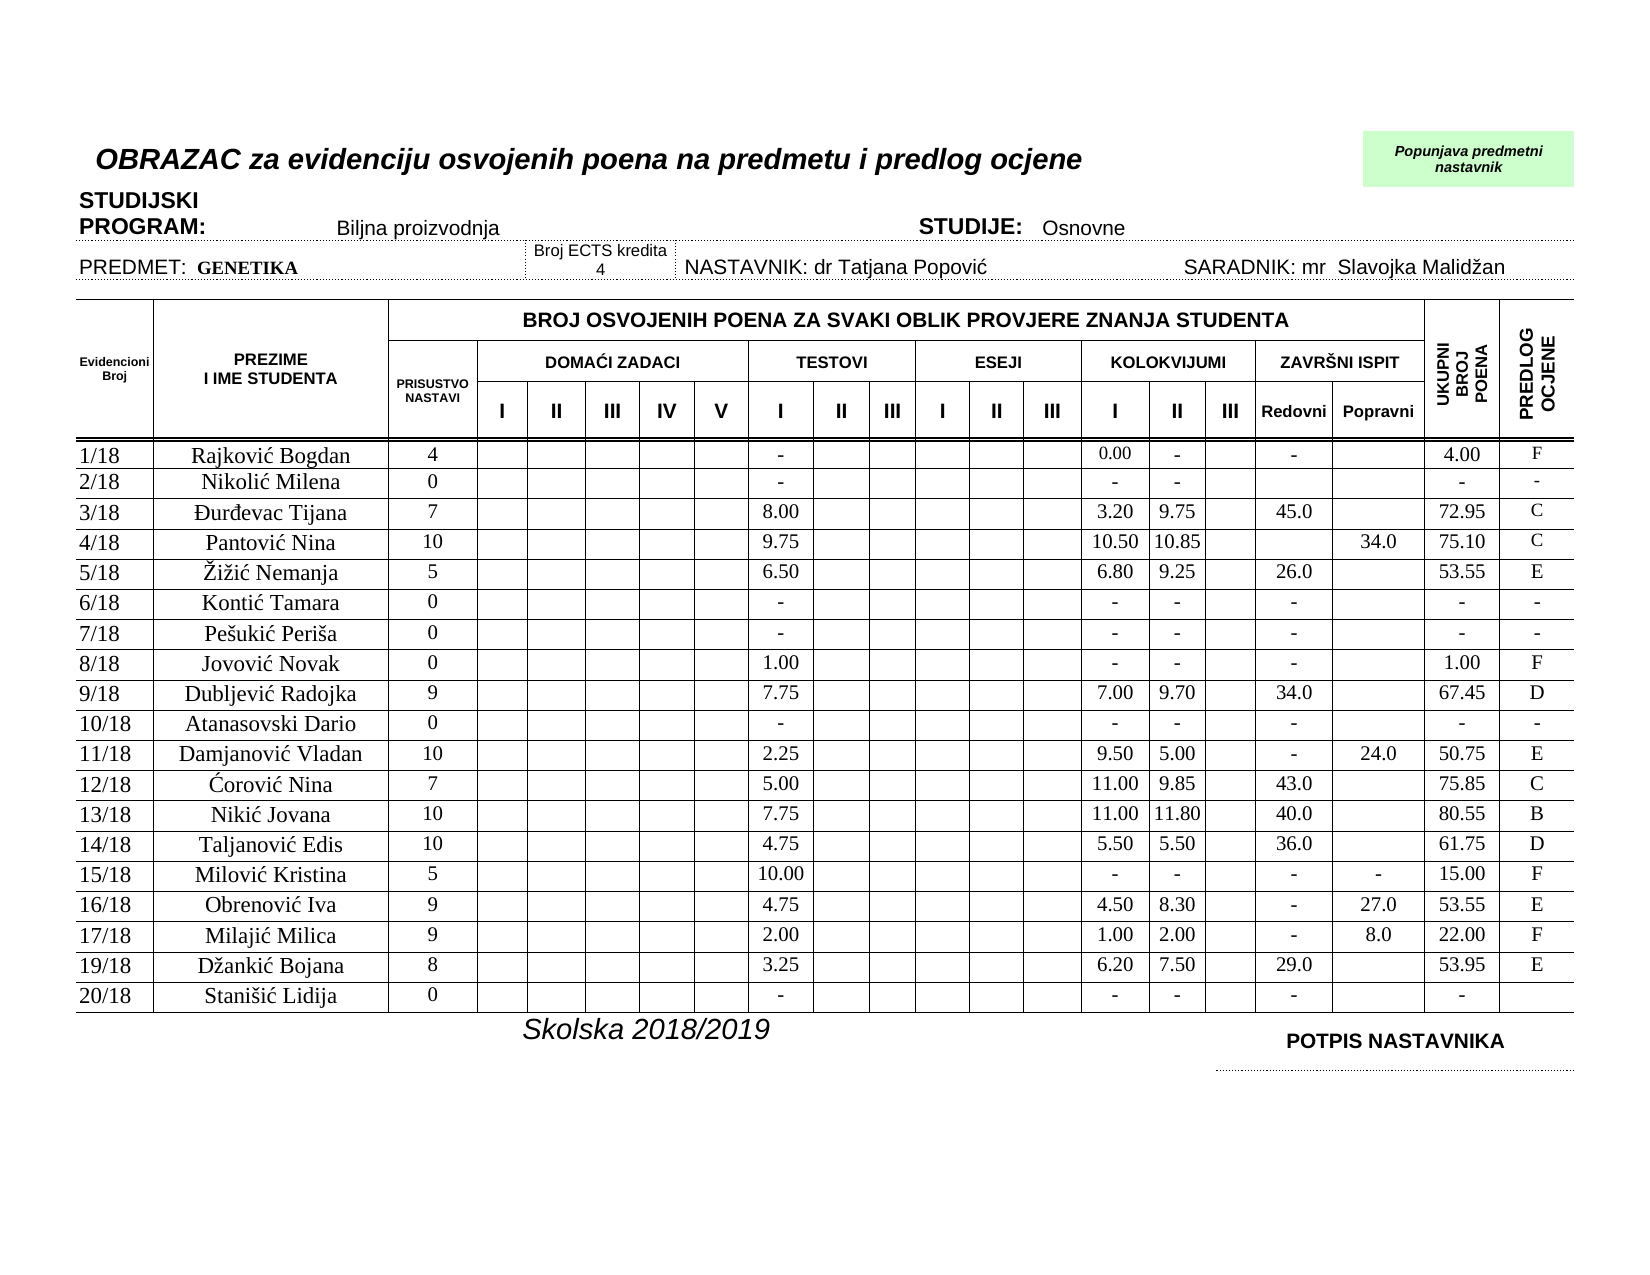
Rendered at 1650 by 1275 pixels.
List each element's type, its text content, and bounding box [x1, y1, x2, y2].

table_cell [1333, 442, 1424, 468]
table_cell C [1500, 530, 1574, 559]
table_cell [528, 469, 585, 498]
table_cell [970, 922, 1023, 951]
table_cell [640, 499, 694, 528]
table_cell [916, 983, 969, 1012]
table_cell [478, 711, 527, 740]
table_cell [870, 832, 915, 861]
table_cell [814, 590, 869, 619]
table_cell 67.45 [1425, 681, 1499, 710]
table_cell [1206, 442, 1255, 468]
table_cell [916, 771, 969, 800]
table_cell 7 [389, 499, 477, 528]
table_cell Pešukić Periša [154, 620, 388, 649]
table_cell 0.00 [1082, 442, 1149, 468]
table_cell 2.00 [749, 922, 813, 951]
table_cell [528, 711, 585, 740]
table_cell 45.0 [1256, 499, 1332, 528]
table_cell II [814, 382, 869, 437]
table_cell I [478, 382, 527, 437]
table_cell 11/18 [76, 741, 153, 770]
table_cell 14/18 [76, 832, 153, 861]
table_cell Nikić Jovana [154, 801, 388, 831]
table_cell - [1256, 620, 1332, 649]
table_cell [1024, 620, 1081, 649]
table_cell II [970, 382, 1023, 437]
table_cell [916, 862, 969, 891]
table_cell [814, 620, 869, 649]
table_cell [695, 681, 748, 710]
table_cell [1206, 560, 1255, 589]
table_cell 7.00 [1082, 681, 1149, 710]
table_cell 34.0 [1256, 681, 1332, 710]
table_cell [870, 590, 915, 619]
table_cell BROJ OSVOJENIH POENA ZA SVAKI OBLIK PROVJERE ZNANJA STUDENTA [389, 300, 1424, 340]
table_cell [695, 892, 748, 921]
table_cell Redovni [1256, 382, 1332, 437]
table_cell [695, 771, 748, 800]
table_cell [916, 681, 969, 710]
table_cell [528, 681, 585, 710]
table_cell [695, 862, 748, 891]
table_cell UKUPNI BROJ POENA [1425, 300, 1499, 437]
table_cell 0 [389, 650, 477, 679]
table_cell 0 [389, 983, 477, 1012]
table_header Popunjava predmetni nastavnik [1363, 131, 1574, 187]
table_cell 10 [389, 801, 477, 831]
table_cell [1024, 741, 1081, 770]
table_cell NASTAVNIK: dr Tatjana Popović [675, 240, 1181, 279]
table_cell 8.0 [1333, 922, 1424, 951]
table_cell 22.00 [1425, 922, 1499, 951]
table_cell [640, 953, 694, 982]
table_cell [528, 560, 585, 589]
table_cell V [695, 382, 748, 437]
table_cell 4.00 [1425, 442, 1499, 468]
table_cell [640, 560, 694, 589]
table_cell Biljna proizvodnja [333, 187, 915, 240]
table_cell Broj ECTS kredita 4 [525, 240, 675, 279]
table_cell 10.50 [1082, 530, 1149, 559]
table_cell [1024, 711, 1081, 740]
table_cell [528, 832, 585, 861]
table_cell [528, 741, 585, 770]
table_cell - [1256, 892, 1332, 921]
table_cell [586, 983, 639, 1012]
table_cell [1024, 953, 1081, 982]
table_cell [970, 711, 1023, 740]
table_cell 1.00 [1425, 650, 1499, 679]
table_cell 10 [389, 741, 477, 770]
table_cell [1206, 741, 1255, 770]
table_cell [478, 650, 527, 679]
table_cell [586, 892, 639, 921]
table_cell [586, 801, 639, 831]
table_cell [586, 953, 639, 982]
table_cell [1206, 530, 1255, 559]
table_cell [814, 892, 869, 921]
table_cell [1206, 983, 1255, 1012]
table_cell 13/18 [76, 801, 153, 831]
table_cell 10.85 [1150, 530, 1205, 559]
table_cell III [870, 382, 915, 437]
table_cell [695, 560, 748, 589]
table_cell F [1500, 862, 1574, 891]
table_cell DOMAĆI ZADACI [478, 341, 748, 381]
table_cell 53.55 [1425, 892, 1499, 921]
table_cell D [1500, 832, 1574, 861]
table_cell [1206, 953, 1255, 982]
table_cell I [916, 382, 969, 437]
table_cell [870, 892, 915, 921]
table_cell Skolska 2018/2019 [76, 1013, 1216, 1069]
table_cell 29.0 [1256, 953, 1332, 982]
table_cell [1206, 650, 1255, 679]
table_cell [586, 499, 639, 528]
table_cell [528, 801, 585, 831]
table_cell Milović Kristina [154, 862, 388, 891]
table_cell 7 [389, 771, 477, 800]
table_cell [586, 922, 639, 951]
table_cell [1206, 681, 1255, 710]
table_cell 6.20 [1082, 953, 1149, 982]
table_cell [586, 771, 639, 800]
table_cell 1/18 [76, 442, 153, 468]
table_cell [478, 530, 527, 559]
table_cell 10 [389, 832, 477, 861]
table_cell Nikolić Milena [154, 469, 388, 498]
table_cell [814, 741, 869, 770]
table_cell [640, 862, 694, 891]
table_cell [640, 590, 694, 619]
table_cell [1024, 862, 1081, 891]
table_cell SARADNIK: mr Slavojka Malidžan [1181, 240, 1574, 279]
table_cell [586, 590, 639, 619]
table_cell [916, 620, 969, 649]
table_cell F [1500, 442, 1574, 468]
table_cell [1024, 922, 1081, 951]
table_cell [870, 620, 915, 649]
table_cell [916, 741, 969, 770]
table_cell 7.50 [1150, 953, 1205, 982]
table_cell [640, 741, 694, 770]
table_cell 9/18 [76, 681, 153, 710]
table_cell Milajić Milica [154, 922, 388, 951]
table_cell Jovović Novak [154, 650, 388, 679]
table_cell [478, 862, 527, 891]
table_cell [695, 499, 748, 528]
table_cell [916, 801, 969, 831]
table_cell - [1256, 922, 1332, 951]
table_cell [478, 620, 527, 649]
table_cell [478, 560, 527, 589]
table_cell [478, 801, 527, 831]
table_cell [640, 832, 694, 861]
table_cell PREDLOG OCJENE [1500, 300, 1574, 437]
table_cell - [1425, 711, 1499, 740]
table_cell [695, 590, 748, 619]
table_cell [870, 922, 915, 951]
table_cell 9 [389, 681, 477, 710]
table_cell [1024, 983, 1081, 1012]
table_cell [916, 469, 969, 498]
table_cell 20/18 [76, 983, 153, 1012]
table_cell [640, 711, 694, 740]
table_cell - [1150, 590, 1205, 619]
table_cell [1333, 711, 1424, 740]
table_cell [586, 620, 639, 649]
table_cell 12/18 [76, 771, 153, 800]
table_cell [478, 922, 527, 951]
table_cell Taljanović Edis [154, 832, 388, 861]
table_cell [814, 469, 869, 498]
table_cell [586, 530, 639, 559]
table_cell [640, 771, 694, 800]
table_cell 2/18 [76, 469, 153, 498]
table_cell [870, 650, 915, 679]
table_cell 5.50 [1082, 832, 1149, 861]
table_cell 40.0 [1256, 801, 1332, 831]
table_cell [1206, 832, 1255, 861]
table_cell [478, 741, 527, 770]
table_cell [695, 711, 748, 740]
table_cell - [749, 983, 813, 1012]
table_cell Damjanović Vladan [154, 741, 388, 770]
table_cell 10.00 [749, 862, 813, 891]
table_cell [695, 832, 748, 861]
table_cell [814, 983, 869, 1012]
table_cell [695, 922, 748, 951]
table_cell [528, 922, 585, 951]
table_cell [814, 922, 869, 951]
table_cell Rajković Bogdan [154, 442, 388, 468]
table_cell 3.25 [749, 953, 813, 982]
table_cell [1206, 801, 1255, 831]
table_cell [640, 681, 694, 710]
table_cell - [1082, 711, 1149, 740]
table_cell [870, 983, 915, 1012]
table_cell [870, 711, 915, 740]
table_cell [970, 953, 1023, 982]
table_cell II [528, 382, 585, 437]
table_cell [970, 771, 1023, 800]
table_cell [1024, 681, 1081, 710]
table_cell [586, 681, 639, 710]
table_cell III [1024, 382, 1081, 437]
table_cell Osnovne [1039, 187, 1574, 240]
table_cell - [1425, 469, 1499, 498]
table_cell [695, 741, 748, 770]
table_cell [970, 983, 1023, 1012]
table_cell - [1500, 711, 1574, 740]
table_cell [478, 771, 527, 800]
table_cell [814, 681, 869, 710]
table_cell [695, 650, 748, 679]
table_cell Džankić Bojana [154, 953, 388, 982]
table_cell 10 [389, 530, 477, 559]
table_cell [695, 620, 748, 649]
table_cell 8.30 [1150, 892, 1205, 921]
table_cell [970, 681, 1023, 710]
table_cell - [1500, 469, 1574, 498]
table_cell [1206, 590, 1255, 619]
table_cell [814, 530, 869, 559]
table_cell [1206, 892, 1255, 921]
table_cell - [1256, 590, 1332, 619]
table_cell [814, 953, 869, 982]
table_cell E [1500, 741, 1574, 770]
table_cell - [749, 620, 813, 649]
table_header OBRAZAC za evidenciju osvojenih poena na predmetu i predlog ocjene [76, 131, 1363, 187]
table_cell Atanasovski Dario [154, 711, 388, 740]
table_cell PRISUSTVO NASTAVI [389, 341, 477, 437]
table_cell [640, 892, 694, 921]
table_cell 53.55 [1425, 560, 1499, 589]
table_cell 34.0 [1333, 530, 1424, 559]
table_cell 53.95 [1425, 953, 1499, 982]
table_cell [970, 650, 1023, 679]
table_cell STUDIJE: [915, 187, 1039, 240]
table_cell 4.50 [1082, 892, 1149, 921]
table_cell [586, 560, 639, 589]
table_cell [478, 442, 527, 468]
table_cell C [1500, 771, 1574, 800]
table_cell [528, 771, 585, 800]
table_cell 7.75 [749, 681, 813, 710]
table_cell - [1425, 590, 1499, 619]
table_cell [970, 469, 1023, 498]
table_cell 7.75 [749, 801, 813, 831]
table_cell - [1150, 650, 1205, 679]
table_cell [478, 681, 527, 710]
table_cell [814, 560, 869, 589]
table_cell - [1256, 650, 1332, 679]
table_cell 43.0 [1256, 771, 1332, 800]
table_cell [916, 922, 969, 951]
table_cell [1024, 530, 1081, 559]
table_cell [1024, 832, 1081, 861]
table_cell I [1082, 382, 1149, 437]
table_cell D [1500, 681, 1574, 710]
table_cell B [1500, 801, 1574, 831]
table_cell [1206, 469, 1255, 498]
table_cell I [749, 382, 813, 437]
table_cell - [1082, 469, 1149, 498]
table_cell - [1150, 442, 1205, 468]
table_cell 24.0 [1333, 741, 1424, 770]
table_cell 36.0 [1256, 832, 1332, 861]
table_cell - [749, 469, 813, 498]
table_cell 6.80 [1082, 560, 1149, 589]
table_cell 61.75 [1425, 832, 1499, 861]
table_cell [640, 801, 694, 831]
table_cell 80.55 [1425, 801, 1499, 831]
table_cell [1024, 469, 1081, 498]
table_cell [814, 801, 869, 831]
table_cell [528, 983, 585, 1012]
table_cell [1206, 620, 1255, 649]
table_cell 0 [389, 620, 477, 649]
table_cell [1256, 469, 1332, 498]
table_cell [1024, 771, 1081, 800]
table_cell 15/18 [76, 862, 153, 891]
table_cell [870, 530, 915, 559]
table_cell - [1150, 862, 1205, 891]
table_cell 5 [389, 560, 477, 589]
table_cell - [749, 590, 813, 619]
table_cell [528, 590, 585, 619]
table_cell [478, 499, 527, 528]
table_cell [1333, 953, 1424, 982]
table_cell 5/18 [76, 560, 153, 589]
table_cell [1333, 590, 1424, 619]
table_cell 9 [389, 892, 477, 921]
table_cell [695, 530, 748, 559]
table_cell [640, 620, 694, 649]
table_cell 26.0 [1256, 560, 1332, 589]
table_cell [695, 469, 748, 498]
table_cell 8.00 [749, 499, 813, 528]
table_cell 5.50 [1150, 832, 1205, 861]
table_cell - [749, 711, 813, 740]
table_cell [586, 469, 639, 498]
table_cell - [1082, 983, 1149, 1012]
table_cell TESTOVI [749, 341, 915, 381]
table_cell [916, 590, 969, 619]
table_cell - [1082, 862, 1149, 891]
table_cell - [1150, 983, 1205, 1012]
table_cell [586, 862, 639, 891]
table_cell - [1082, 590, 1149, 619]
table_cell STUDIJSKI PROGRAM: [76, 187, 333, 240]
table_cell Evidencioni Broj [76, 300, 153, 437]
table_cell KOLOKVIJUMI [1082, 341, 1255, 381]
table_cell [528, 650, 585, 679]
table_cell 6/18 [76, 590, 153, 619]
table_cell [478, 469, 527, 498]
table_cell [916, 832, 969, 861]
table_cell [1333, 650, 1424, 679]
table_cell [1206, 499, 1255, 528]
table_cell 9 [389, 922, 477, 951]
table_cell [478, 832, 527, 861]
table_cell 1.00 [749, 650, 813, 679]
table_cell 5 [389, 862, 477, 891]
table_cell 11.00 [1082, 771, 1149, 800]
table_cell PREDMET: GENETIKA [76, 240, 525, 279]
table_cell Pantović Nina [154, 530, 388, 559]
table_cell [640, 530, 694, 559]
table_cell [970, 560, 1023, 589]
table_cell 17/18 [76, 922, 153, 951]
table_cell Ćorović Nina [154, 771, 388, 800]
table_cell 75.85 [1425, 771, 1499, 800]
table_cell [1333, 801, 1424, 831]
table_cell [1024, 801, 1081, 831]
table_cell Obrenović Iva [154, 892, 388, 921]
table_cell - [1425, 983, 1499, 1012]
table_cell [916, 442, 969, 468]
table_cell - [1150, 711, 1205, 740]
table_cell [870, 442, 915, 468]
table_cell [1024, 499, 1081, 528]
table_cell [916, 650, 969, 679]
table_cell - [1425, 620, 1499, 649]
table_cell [814, 442, 869, 468]
table_cell Kontić Tamara [154, 590, 388, 619]
table_cell 4.75 [749, 892, 813, 921]
table_cell 9.75 [1150, 499, 1205, 528]
table_cell [970, 620, 1023, 649]
table_cell [1206, 862, 1255, 891]
table_cell E [1500, 892, 1574, 921]
table_cell [814, 499, 869, 528]
table_cell [695, 801, 748, 831]
table_cell Đurđevac Tijana [154, 499, 388, 528]
table_cell [870, 862, 915, 891]
table_cell [916, 499, 969, 528]
table_cell [640, 442, 694, 468]
table_cell [970, 530, 1023, 559]
table_cell - [1256, 442, 1332, 468]
table_cell [814, 650, 869, 679]
table_cell F [1500, 922, 1574, 951]
table_cell 72.95 [1425, 499, 1499, 528]
table_cell 6.50 [749, 560, 813, 589]
table_cell [814, 862, 869, 891]
table_cell 9.25 [1150, 560, 1205, 589]
table_cell 0 [389, 590, 477, 619]
table_cell - [1082, 650, 1149, 679]
table_cell [1333, 469, 1424, 498]
table_cell [1024, 650, 1081, 679]
table_cell 8 [389, 953, 477, 982]
table_cell [478, 892, 527, 921]
table_cell 0 [389, 469, 477, 498]
table_cell [586, 832, 639, 861]
table_cell [916, 892, 969, 921]
table_cell [586, 442, 639, 468]
table_cell 50.75 [1425, 741, 1499, 770]
table_cell 5.00 [1150, 741, 1205, 770]
table_cell [870, 681, 915, 710]
table_cell 3.20 [1082, 499, 1149, 528]
table_cell 9.75 [749, 530, 813, 559]
table_cell III [1206, 382, 1255, 437]
table_cell [1333, 681, 1424, 710]
table_cell 11.00 [1082, 801, 1149, 831]
table_cell [1333, 620, 1424, 649]
table_cell 9.70 [1150, 681, 1205, 710]
table_cell [1333, 983, 1424, 1012]
table_cell 3/18 [76, 499, 153, 528]
table_cell [695, 983, 748, 1012]
table_cell [916, 530, 969, 559]
table_cell [695, 442, 748, 468]
table_cell - [1256, 741, 1332, 770]
table_cell 11.80 [1150, 801, 1205, 831]
table_cell [870, 801, 915, 831]
table_cell - [1500, 620, 1574, 649]
table_cell Popravni [1333, 382, 1424, 437]
table_cell [1500, 983, 1574, 1012]
table_cell 2.25 [749, 741, 813, 770]
table_cell [1024, 590, 1081, 619]
table_cell 16/18 [76, 892, 153, 921]
table_cell [870, 499, 915, 528]
table_cell [1024, 892, 1081, 921]
table_cell 19/18 [76, 953, 153, 982]
table_cell - [1333, 862, 1424, 891]
table_cell [1206, 922, 1255, 951]
table_cell [970, 892, 1023, 921]
table_cell [970, 741, 1023, 770]
table_cell Stanišić Lidija [154, 983, 388, 1012]
table_cell [1333, 832, 1424, 861]
table_cell 2.00 [1150, 922, 1205, 951]
table_cell - [1256, 862, 1332, 891]
table_cell III [586, 382, 639, 437]
table_cell [970, 499, 1023, 528]
table_cell 4 [389, 442, 477, 468]
table_cell [870, 953, 915, 982]
table_cell [1256, 530, 1332, 559]
table_cell [970, 801, 1023, 831]
table_cell - [1082, 620, 1149, 649]
table_cell 9.85 [1150, 771, 1205, 800]
table_cell [76, 279, 1574, 299]
table_cell [528, 953, 585, 982]
table_cell 27.0 [1333, 892, 1424, 921]
table_cell [478, 953, 527, 982]
table_cell 8/18 [76, 650, 153, 679]
table_cell [1333, 771, 1424, 800]
table_cell [870, 560, 915, 589]
table_cell [916, 711, 969, 740]
table_cell [528, 620, 585, 649]
table_cell [916, 560, 969, 589]
table_cell 4/18 [76, 530, 153, 559]
table_cell [528, 499, 585, 528]
table_cell [586, 741, 639, 770]
table_cell ZAVRŠNI ISPIT [1256, 341, 1424, 381]
table_cell C [1500, 499, 1574, 528]
table_cell [814, 771, 869, 800]
table_cell [916, 953, 969, 982]
table_cell II [1150, 382, 1205, 437]
table_cell [1206, 711, 1255, 740]
table_cell E [1500, 560, 1574, 589]
table_cell [586, 650, 639, 679]
table_cell Žižić Nemanja [154, 560, 388, 589]
table_cell 75.10 [1425, 530, 1499, 559]
table_cell - [749, 442, 813, 468]
table_cell [970, 862, 1023, 891]
table_cell [1333, 499, 1424, 528]
table_cell [528, 862, 585, 891]
table_cell PREZIME I IME STUDENTA [154, 300, 388, 437]
table_cell [970, 832, 1023, 861]
table_cell [640, 650, 694, 679]
table_cell [640, 922, 694, 951]
table_cell 5.00 [749, 771, 813, 800]
table_cell E [1500, 953, 1574, 982]
table_cell [870, 469, 915, 498]
table_cell - [1256, 711, 1332, 740]
table_cell 7/18 [76, 620, 153, 649]
table_cell [1333, 560, 1424, 589]
table_cell [528, 892, 585, 921]
table_cell - [1256, 983, 1332, 1012]
table_cell [528, 442, 585, 468]
table_cell F [1500, 650, 1574, 679]
table_cell 0 [389, 711, 477, 740]
table_cell [814, 711, 869, 740]
table_cell [970, 442, 1023, 468]
table_cell [1206, 771, 1255, 800]
table_cell [640, 469, 694, 498]
table_cell POTPIS NASTAVNIKA [1216, 1013, 1574, 1069]
table_cell 1.00 [1082, 922, 1149, 951]
table_cell [1024, 560, 1081, 589]
table_cell [1024, 442, 1081, 468]
table_cell [814, 832, 869, 861]
table_cell - [1150, 620, 1205, 649]
table_cell [586, 711, 639, 740]
table_cell [870, 771, 915, 800]
table_cell - [1500, 590, 1574, 619]
table_cell [528, 530, 585, 559]
table_cell 10/18 [76, 711, 153, 740]
table_cell 15.00 [1425, 862, 1499, 891]
table_cell [870, 741, 915, 770]
table_cell ESEJI [916, 341, 1081, 381]
table_cell 9.50 [1082, 741, 1149, 770]
table_cell [695, 953, 748, 982]
table_cell - [1150, 469, 1205, 498]
table_cell [478, 983, 527, 1012]
table_cell Dubljević Radojka [154, 681, 388, 710]
table_cell [640, 983, 694, 1012]
table_cell [970, 590, 1023, 619]
table_cell [478, 590, 527, 619]
table_cell 4.75 [749, 832, 813, 861]
table_cell IV [640, 382, 694, 437]
